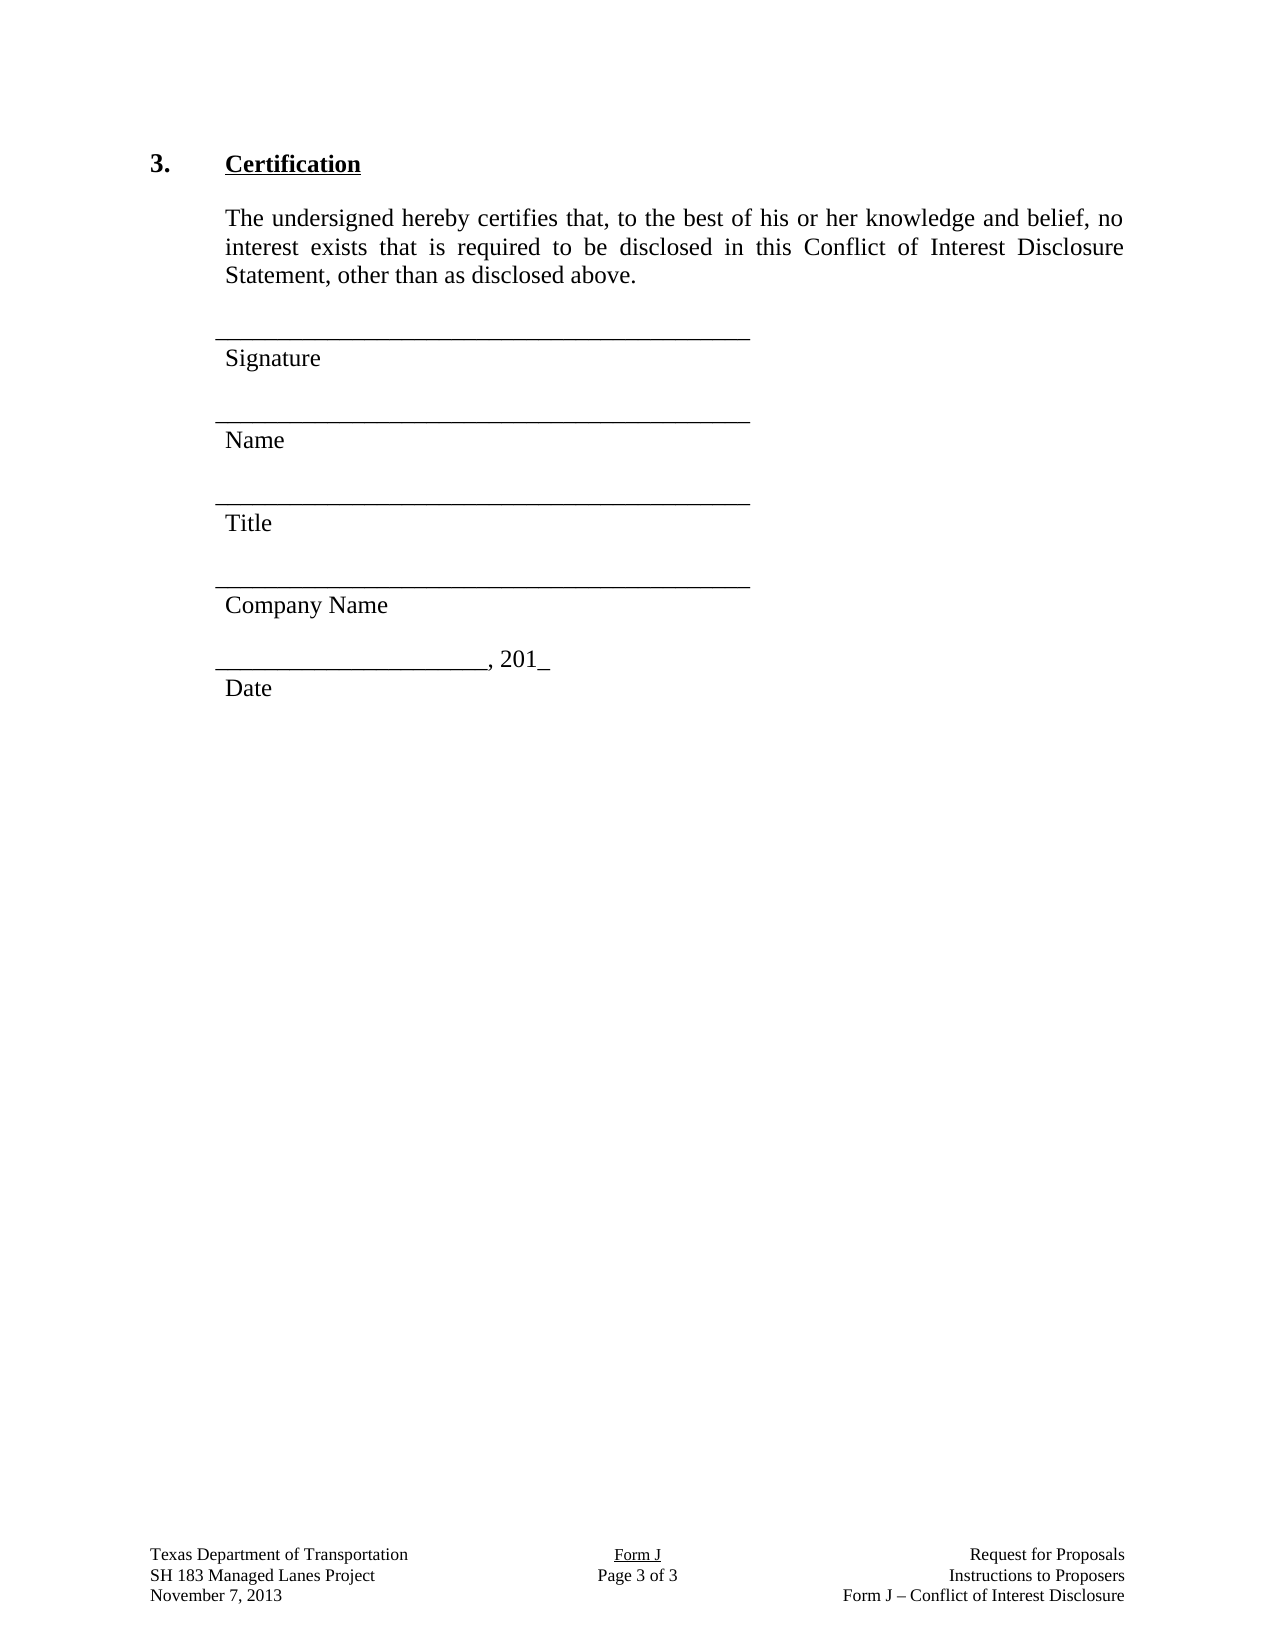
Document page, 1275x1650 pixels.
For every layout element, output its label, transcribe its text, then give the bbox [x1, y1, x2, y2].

text Name [225, 425, 1125, 454]
text Title [225, 508, 1125, 537]
text Signature [225, 343, 1125, 372]
text Certification [150, 150, 1125, 178]
text Date [225, 673, 1125, 702]
text Company Name [225, 590, 1125, 619]
text The undersigned hereby certifies that, to the best of his or her knowledge and belief, no interest exists that is required to be disclosed in this Conflict of Interest Disclosure Statement, other than as disclosed above. [225, 203, 1125, 289]
text , 201_ [216, 644, 1125, 673]
